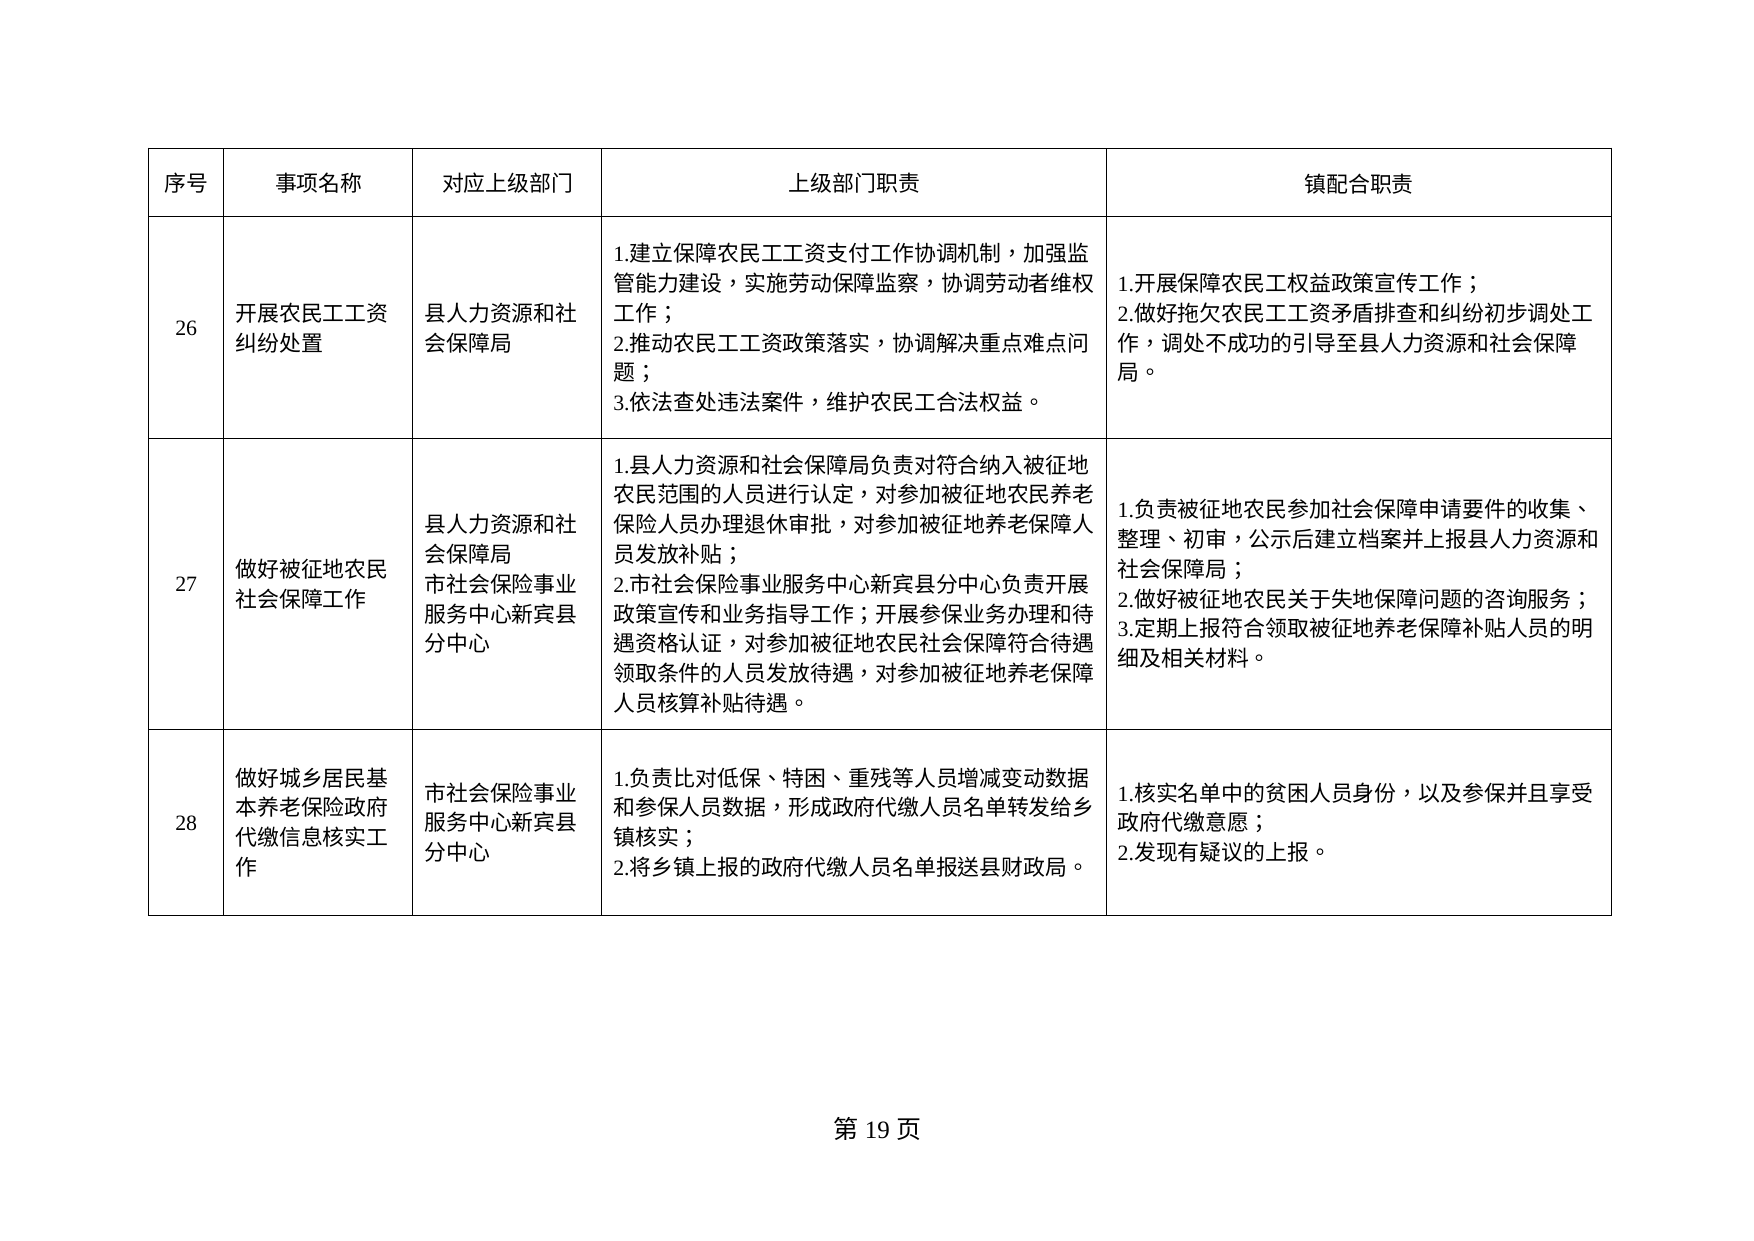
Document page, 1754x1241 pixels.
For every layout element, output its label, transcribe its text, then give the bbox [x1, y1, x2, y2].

table_cell 县人力资源和社会保障局 市社会保险事业服务中心新宾县分中心 [413, 439, 601, 728]
table_cell 1.县人力资源和社会保障局负责对符合纳入被征地农民范围的人员进行认定，对参加被征地农民养老保险人员办理退休审批，对参加被征地养老保障人员发放补贴； 2.市社会保险事业服务中心新宾县分中心负责开展政策宣传和业务指导工作；开展参保业务办理和待遇资格认证，对参加被征地农民社会保障符合待遇领取条件的人员发放待遇，对参加被征地养老保障人员核算补贴待遇。 [602, 439, 1106, 728]
table_header 事项名称 [224, 149, 412, 216]
table_header 镇配合职责 [1107, 149, 1611, 216]
table_cell 1.负责被征地农民参加社会保障申请要件的收集、整理、初审，公示后建立档案并上报县人力资源和社会保障局； 2.做好被征地农民关于失地保障问题的咨询服务； 3.定期上报符合领取被征地养老保障补贴人员的明细及相关材料。 [1107, 439, 1611, 728]
table_cell 做好被征地农民社会保障工作 [224, 439, 412, 728]
table_cell 1.核实名单中的贫困人员身份，以及参保并且享受政府代缴意愿； 2.发现有疑议的上报。 [1107, 730, 1611, 915]
table_cell 开展农民工工资纠纷处置 [224, 217, 412, 438]
table_cell 28 [149, 730, 223, 915]
table_cell 做好城乡居民基本养老保险政府代缴信息核实工作 [224, 730, 412, 915]
table_cell 1.负责比对低保、特困、重残等人员增减变动数据和参保人员数据，形成政府代缴人员名单转发给乡镇核实； 2.将乡镇上报的政府代缴人员名单报送县财政局。 [602, 730, 1106, 915]
table_cell 1.建立保障农民工工资支付工作协调机制，加强监管能力建设，实施劳动保障监察，协调劳动者维权工作； 2.推动农民工工资政策落实，协调解决重点难点问题； 3.依法查处违法案件，维护农民工合法权益。 [602, 217, 1106, 438]
table_header 对应上级部门 [413, 149, 601, 216]
table_cell 27 [149, 439, 223, 728]
table_cell 县人力资源和社会保障局 [413, 217, 601, 438]
table_header 上级部门职责 [602, 149, 1106, 216]
table_header 序号 [149, 149, 223, 216]
table_cell 26 [149, 217, 223, 438]
table_cell 市社会保险事业服务中心新宾县分中心 [413, 730, 601, 915]
table_cell 1.开展保障农民工权益政策宣传工作； 2.做好拖欠农民工工资矛盾排查和纠纷初步调处工作，调处不成功的引导至县人力资源和社会保障局。 [1107, 217, 1611, 438]
